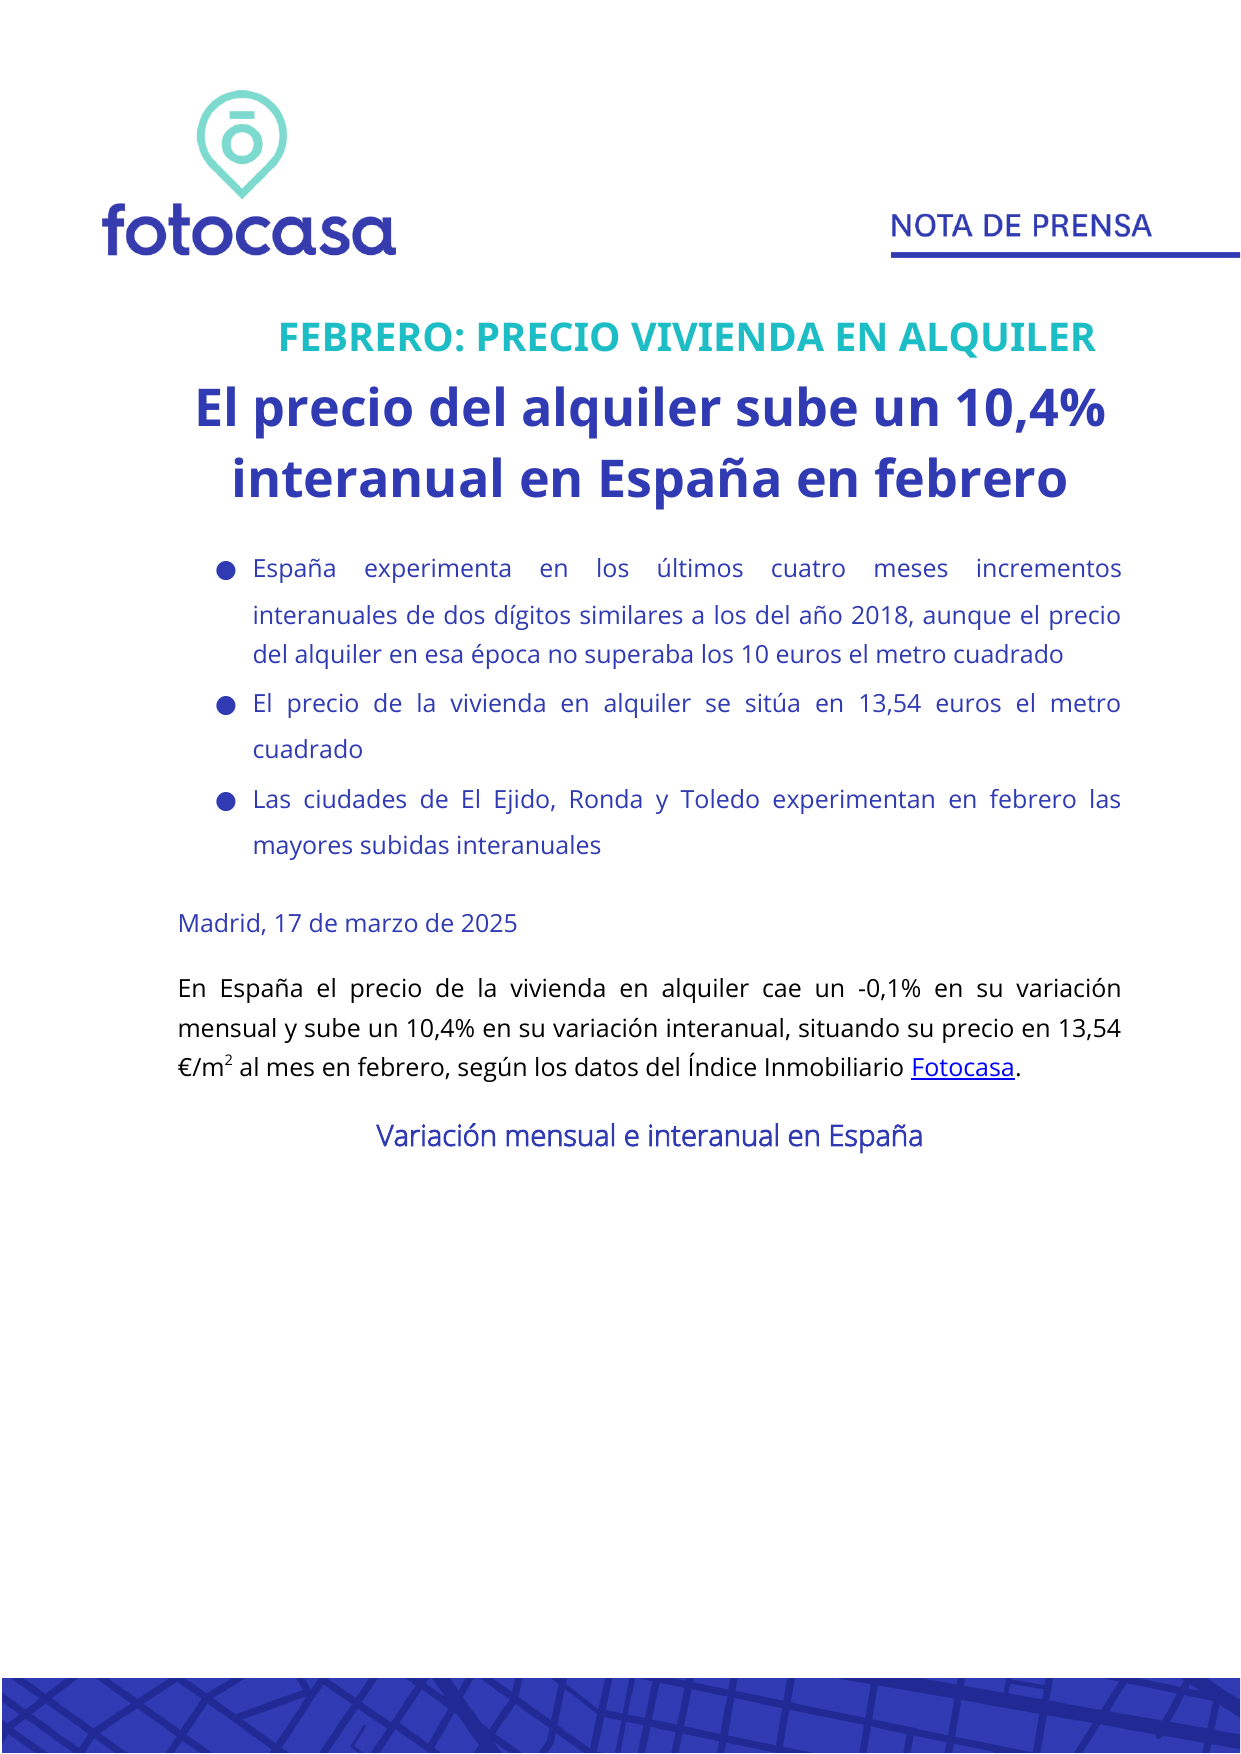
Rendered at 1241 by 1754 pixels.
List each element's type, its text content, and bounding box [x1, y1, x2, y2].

picture [2, 1678, 1241, 1753]
picture [0, 90, 1241, 258]
text FEBRERO: PRECIO VIVIENDA EN ALQUILER [177, 309, 1123, 363]
list España experimenta en los últimos cuatro meses incrementos interanuales de dos dígitos similares a los del año 2018, aunque el precio del alquiler en esa época no superaba los 10 euros el metro cuadrado [215, 541, 1123, 671]
text En España el precio de la vivienda en alquiler cae un -0,1% en su variación mensual y sube un 10,4% en su variación interanual, situando su precio en 13,54 €/m2 al mes en febrero, según los datos del Índice Inmobiliario Fotocasa. [177, 971, 1123, 1083]
text Madrid, 17 de marzo de 2025 [177, 867, 1123, 940]
text El precio del alquiler sube un 10,4% interanual en España en febrero [177, 371, 1123, 512]
list Las ciudades de El Ejido, Ronda y Toledo experimentan en febrero las mayores subidas interanuales [215, 771, 1123, 862]
text Variación mensual e interanual en España [177, 1114, 1123, 1154]
list El precio de la vivienda en alquiler se sitúa en 13,54 euros el metro cuadrado [215, 676, 1123, 766]
